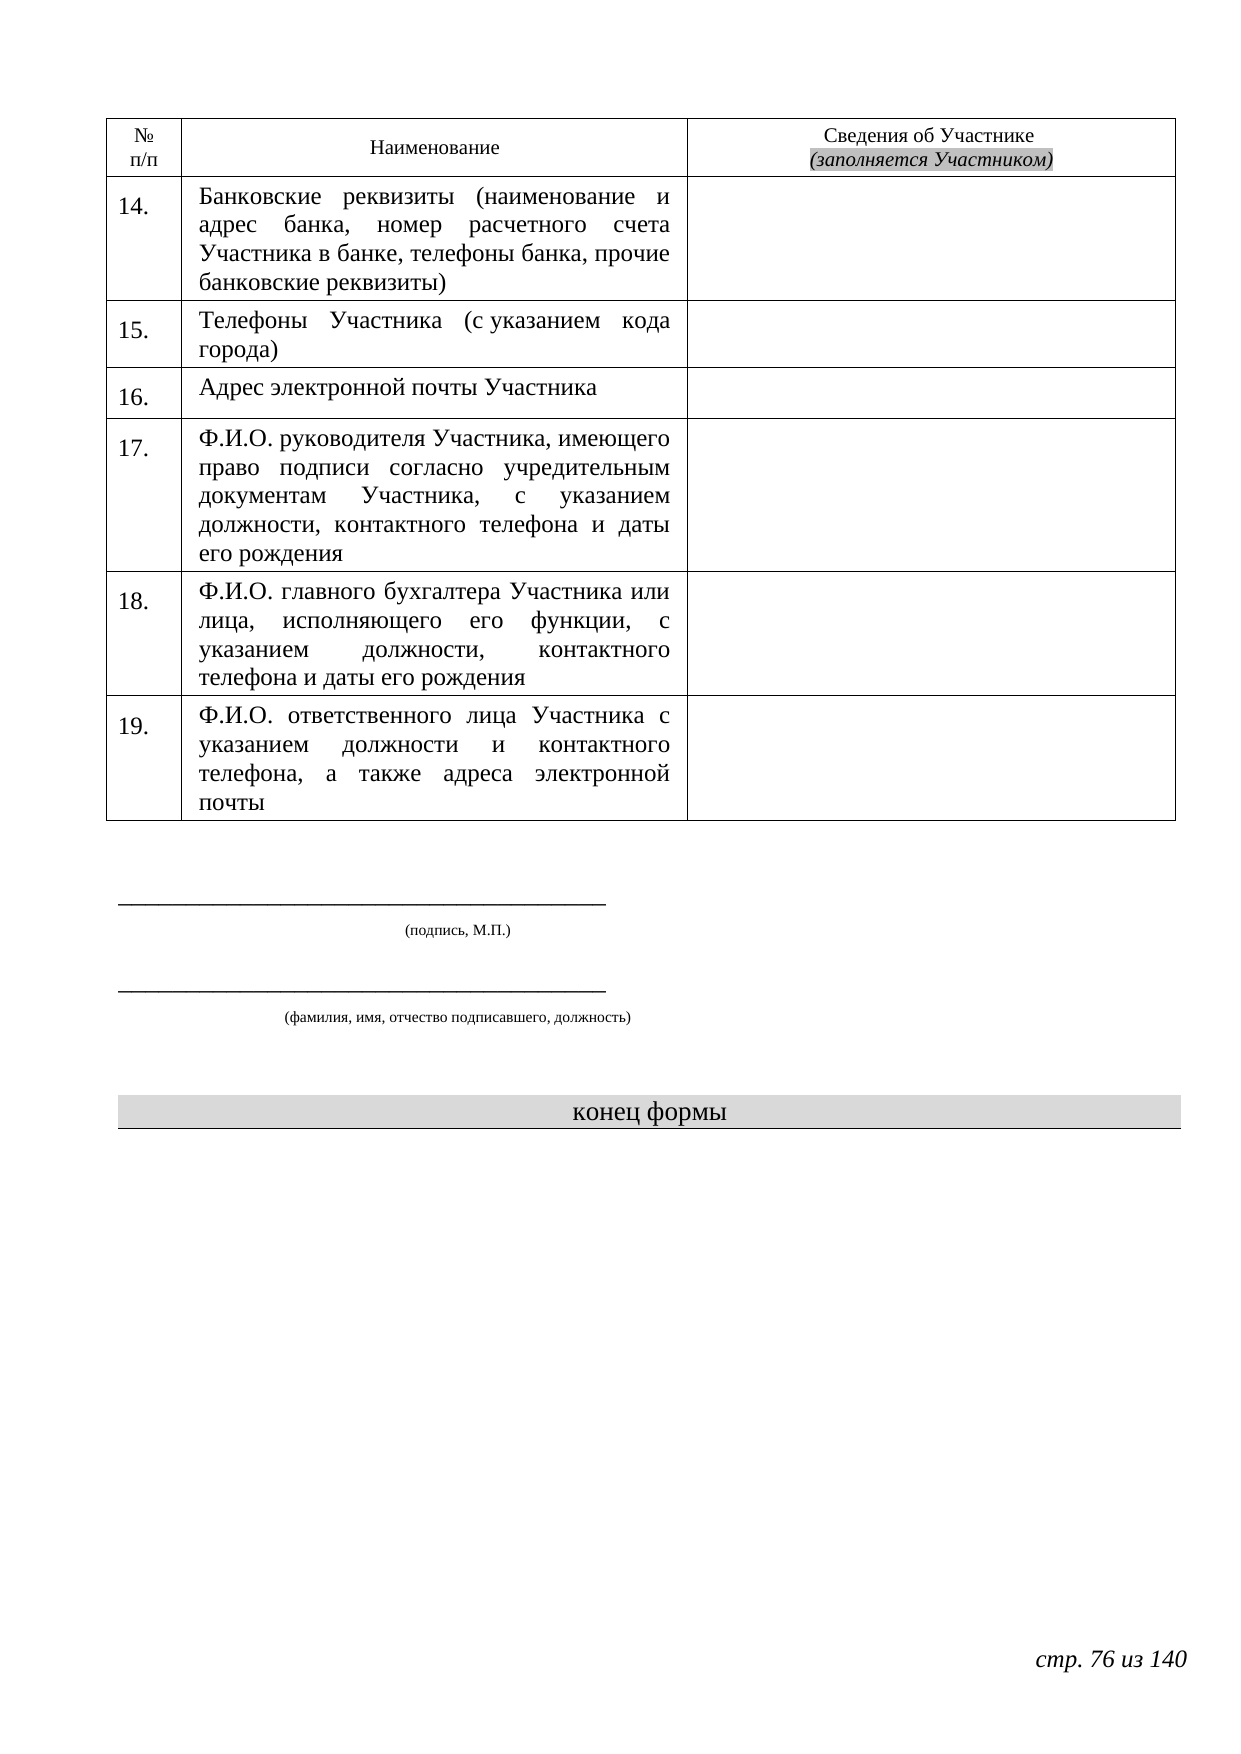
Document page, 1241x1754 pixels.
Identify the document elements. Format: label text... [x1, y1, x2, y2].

text ____________________________________ [118, 877, 1181, 908]
table_cell [688, 368, 1175, 418]
table_cell [107, 419, 181, 571]
table_cell [688, 572, 1175, 695]
table_header Наименование [182, 119, 687, 176]
table_header Сведения об Участнике (заполняется Участником) [688, 119, 1175, 176]
table_cell Адрес электронной почты Участника [182, 368, 687, 418]
table_cell [688, 301, 1175, 367]
table_header № п/п [107, 119, 181, 176]
table_cell [107, 301, 181, 367]
table_cell [688, 419, 1175, 571]
text конец формы [118, 1095, 1181, 1128]
table_cell Ф.И.О. главного бухгалтера Участника или лица, исполняющего его функции, с указанием должности, контактного телефона и даты его рождения [182, 572, 687, 695]
table_cell [688, 177, 1175, 300]
table_cell [107, 368, 181, 418]
table_cell [107, 177, 181, 300]
table_cell Ф.И.О. руководителя Участника, имеющего право подписи согласно учредительным документам Участника, с указанием должности, контактного телефона и даты его рождения [182, 419, 687, 571]
text (подпись, М.П.) [118, 921, 797, 952]
table_cell Телефоны Участника (с указанием кода города) [182, 301, 687, 367]
table_cell Банковские реквизиты (наименование и адрес банка, номер расчетного счета Участника в банке, телефоны банка, прочие банковские реквизиты) [182, 177, 687, 300]
table_cell [107, 572, 181, 695]
table_cell Ф.И.О. ответственного лица Участника с указанием должности и контактного телефона, а также адреса электронной почты [182, 696, 687, 820]
text (фамилия, имя, отчество подписавшего, должность) [118, 1008, 797, 1039]
table_cell [107, 696, 181, 820]
text ____________________________________ [118, 964, 1181, 995]
table_cell [688, 696, 1175, 820]
